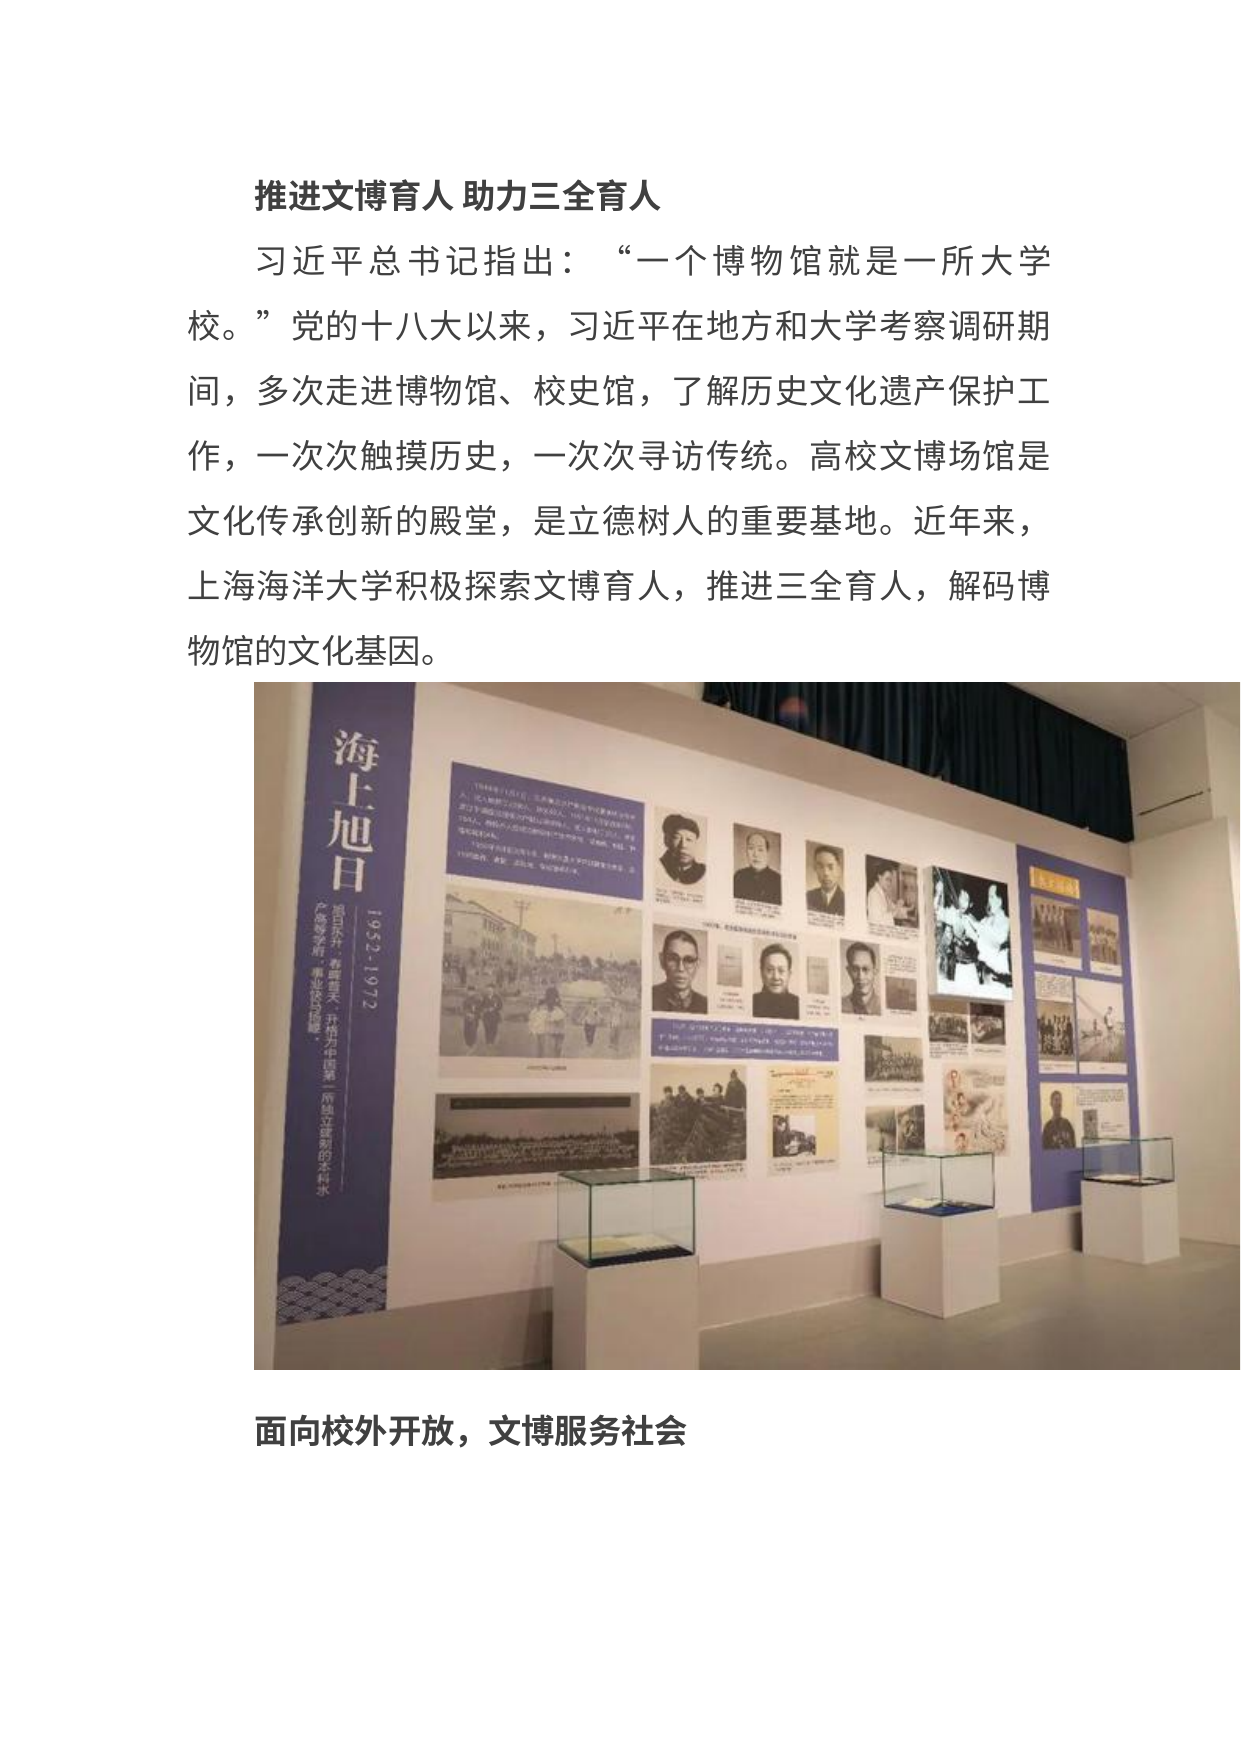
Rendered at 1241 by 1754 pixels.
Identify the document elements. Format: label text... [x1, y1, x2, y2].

text 面向校外开放，文博服务社会 [187, 1397, 1053, 1462]
text 推进文博育人 助力三全育人 [187, 162, 1053, 227]
picture [254, 682, 1241, 1370]
text 习近平总书记指出：“一个博物馆就是一所大学校。”党的十八大以来，习近平在地方和大学考察调研期间，多次走进博物馆、校史馆，了解历史文化遗产保护工作，一次次触摸历史，一次次寻访传统。高校文博场馆是文化传承创新的殿堂，是立德树人的重要基地。近年来，上海海洋大学积极探索文博育人，推进三全育人，解码博物馆的文化基因。 [187, 227, 1053, 682]
